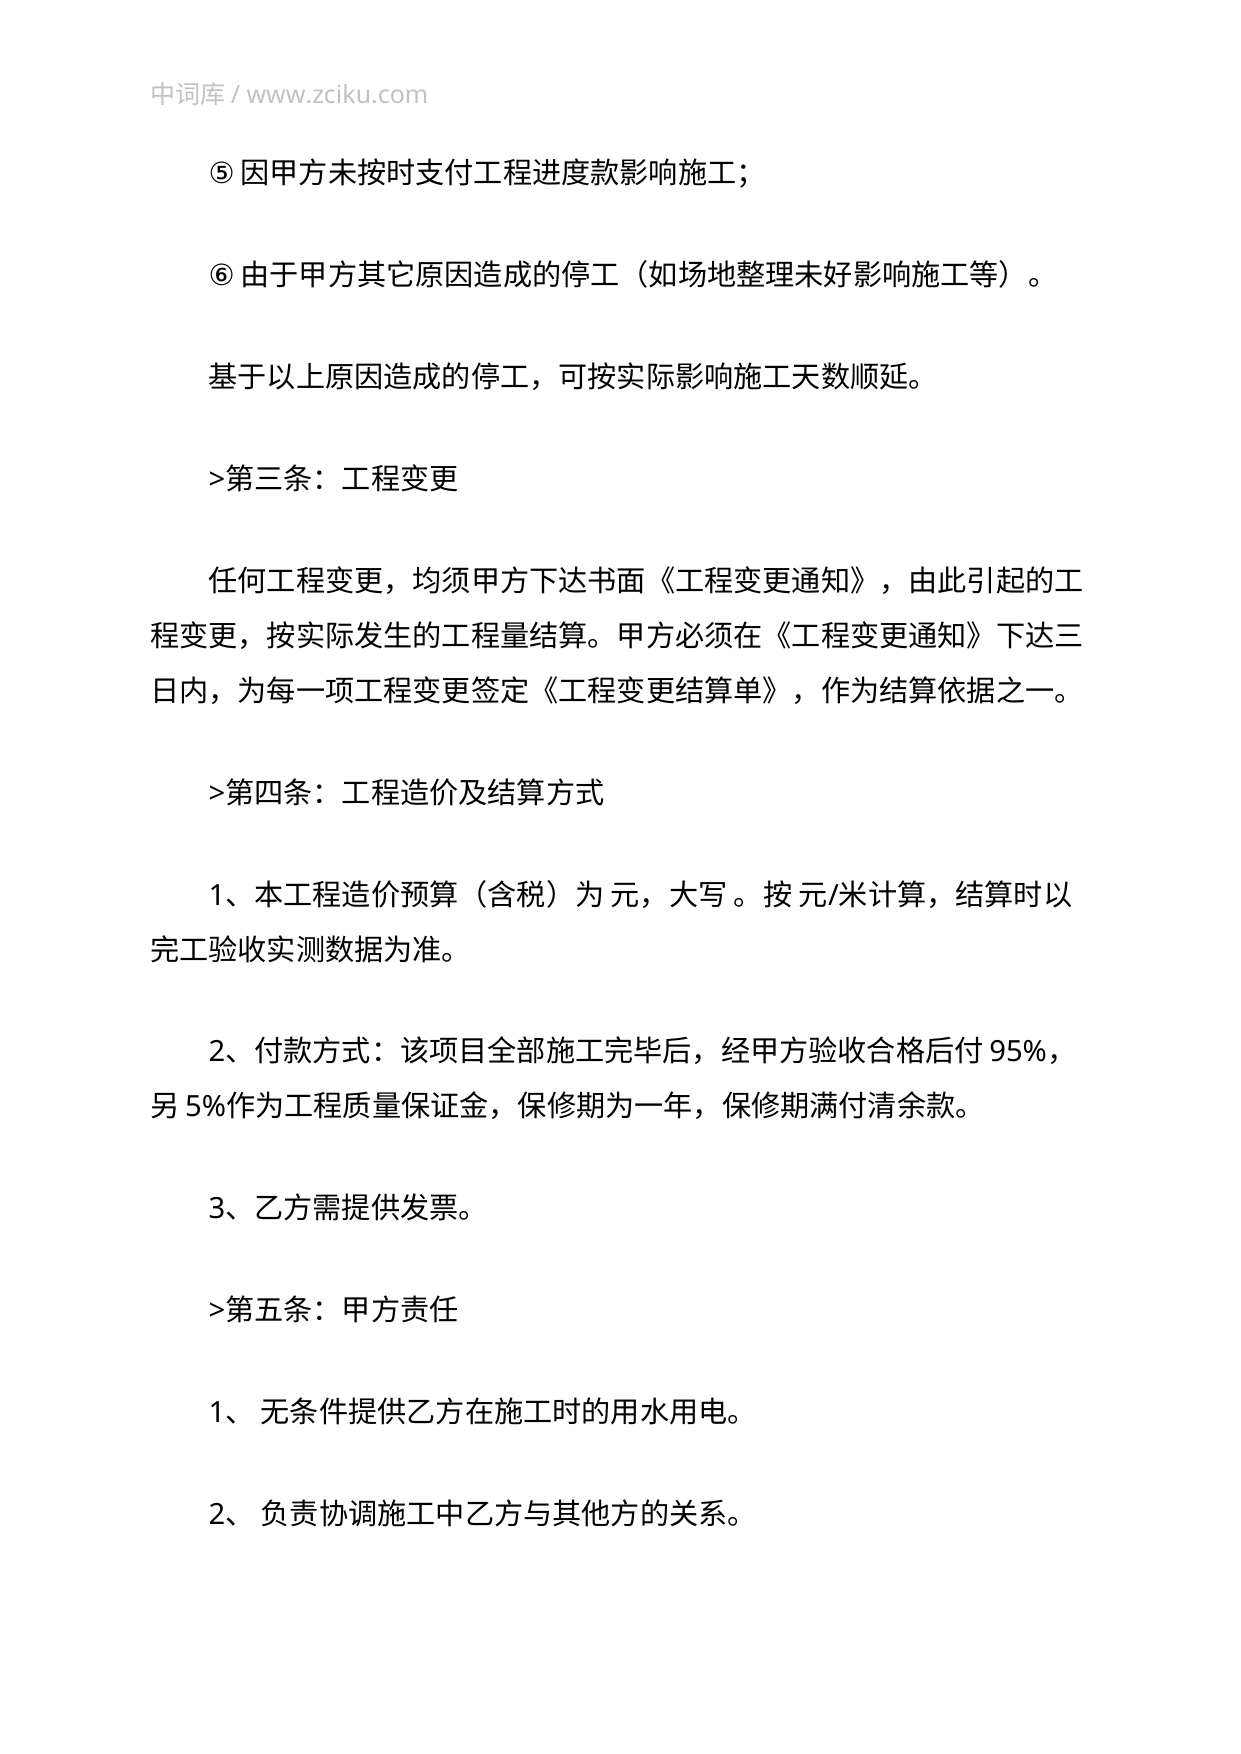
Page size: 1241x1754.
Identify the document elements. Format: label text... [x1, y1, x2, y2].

text 2、付款方式：该项目全部施工完毕后，经甲方验收合格后付95%，另5%作为工程质量保证金，保修期为一年，保修期满付清余款。 [150, 1028, 1090, 1125]
text >第三条：工程变更 [150, 456, 1090, 498]
text ⑤因甲方未按时支付工程进度款影响施工； [150, 150, 1090, 192]
text ⑥由于甲方其它原因造成的停工（如场地整理未好影响施工等）。 [150, 252, 1090, 294]
text 基于以上原因造成的停工，可按实际影响施工天数顺延。 [150, 354, 1090, 396]
text 3、乙方需提供发票。 [150, 1185, 1090, 1227]
text >第五条：甲方责任 [150, 1287, 1090, 1329]
text 任何工程变更，均须甲方下达书面《工程变更通知》，由此引起的工程变更，按实际发生的工程量结算。甲方必须在《工程变更通知》下达三日内，为每一项工程变更签定《工程变更结算单》，作为结算依据之一。 [150, 558, 1090, 710]
text 1、 无条件提供乙方在施工时的用水用电。 [150, 1389, 1090, 1431]
text 1、本工程造价预算（含税）为 元，大写 。按 元/米计算，结算时以完工验收实测数据为准。 [150, 871, 1090, 968]
text >第四条：工程造价及结算方式 [150, 769, 1090, 812]
text 2、 负责协调施工中乙方与其他方的关系。 [150, 1491, 1090, 1533]
